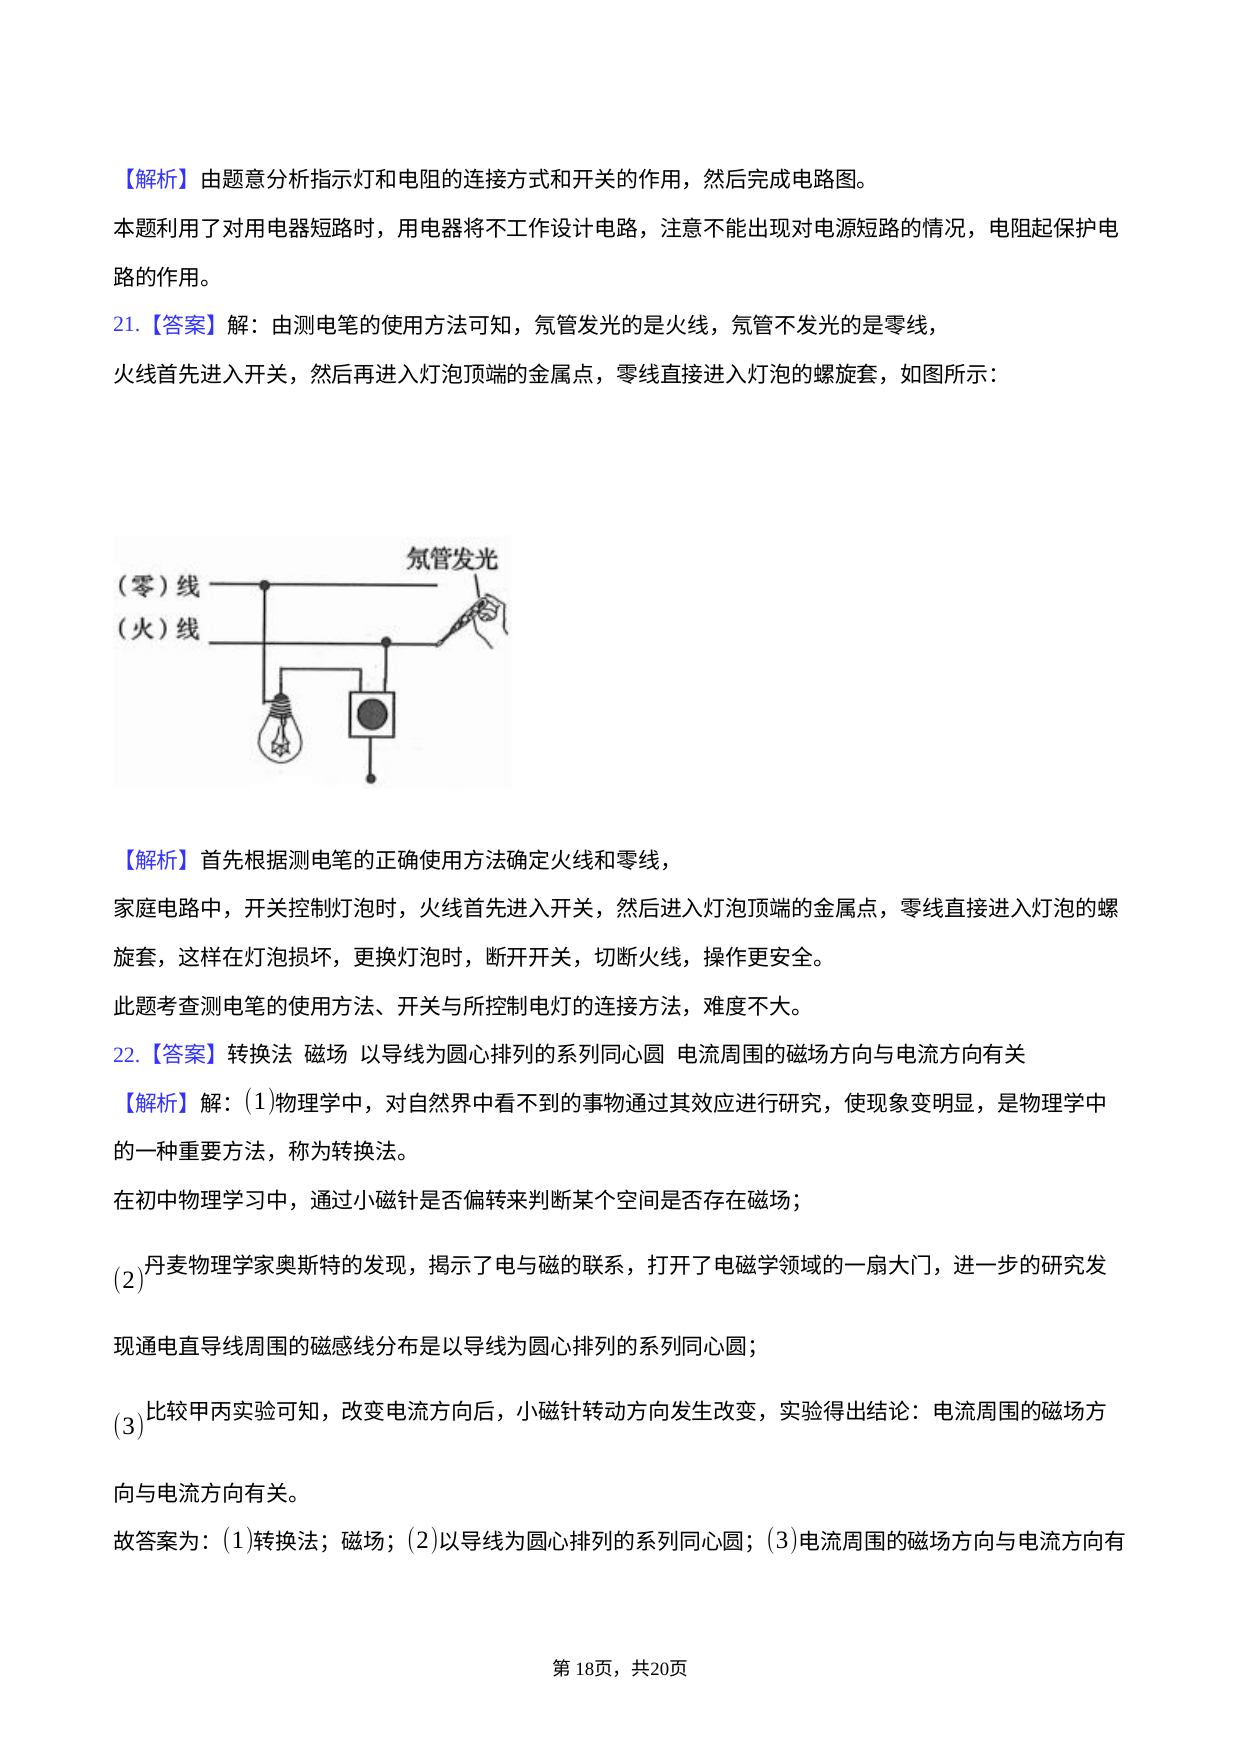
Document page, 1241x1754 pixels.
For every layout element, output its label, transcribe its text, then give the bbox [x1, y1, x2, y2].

text 【解析】首先根据测电笔的正确使用方法确定火线和零线， 家庭电路中，开关控制灯泡时，火线首先进入开关，然后进入灯泡顶端的金属点，零线直接进入灯泡的螺旋套，这样在灯泡损坏，更换灯泡时，断开开关，切断火线，操作更安全。 此题考查测电笔的使用方法、开关与所控制电灯的连接方法，难度不大。 [113, 842, 1127, 1021]
text 22.【答案】转换法 磁场 以导线为圆心排列的系列同心圆 电流周围的磁场方向与电流方向有关 [113, 1037, 1127, 1069]
picture [112, 535, 513, 792]
text 21.【答案】解：由测电笔的使用方法可知，氖管发光的是火线，氖管不发光的是零线， 火线首先进入开关，然后再进入灯泡顶端的金属点，零线直接进入灯泡的螺旋套，如图所示： [113, 308, 1127, 828]
text 【解析】由题意分析指示灯和电阻的连接方式和开关的作用，然后完成电路图。 本题利用了对用电器短路时，用电器将不工作设计电路，注意不能出现对电源短路的情况，电阻起保护电路的作用。 [113, 162, 1127, 292]
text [113, 1085, 1127, 1556]
